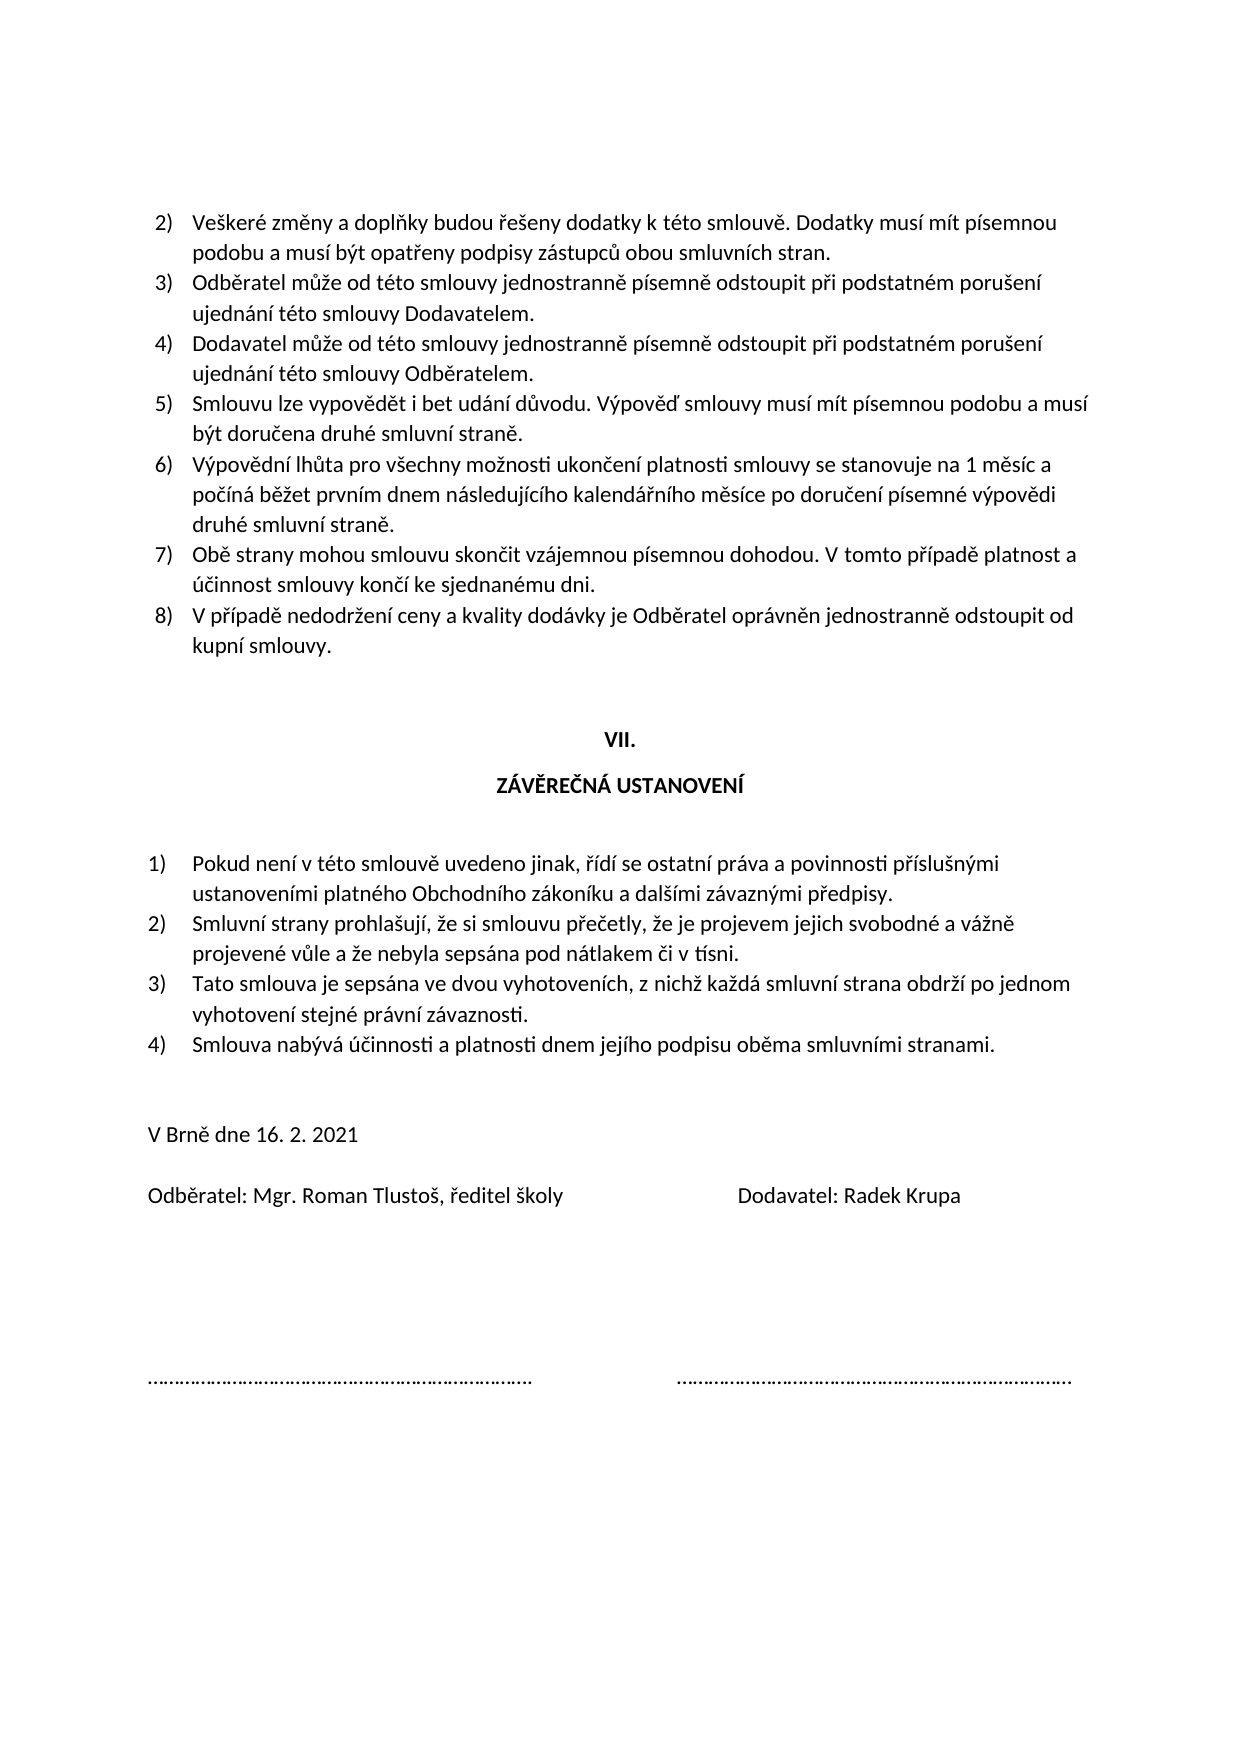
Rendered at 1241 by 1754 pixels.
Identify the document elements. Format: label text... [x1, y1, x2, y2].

list V Brně dne 16. 2. 2021 [148, 1121, 1093, 1148]
list Pokud není v této smlouvě uvedeno jinak, řídí se ostatní práva a povinnosti příslušnými ustanoveními platného Obchodního zákoníku a dalšími závaznými předpisy. [148, 849, 1093, 907]
list Tato smlouva je sepsána ve dvou vyhotoveních, z nichž každá smluvní strana obdrží po jednom vyhotovení stejné právní závaznosti. [148, 969, 1093, 1028]
list Odběratel: Mgr. Roman Tlustoš, ředitel školy Dodavatel: Radek Krupa [148, 1181, 1093, 1209]
list Smluvní strany prohlašují, že si smlouvu přečetly, že je projevem jejich svobodné a vážně projevené vůle a že nebyla sepsána pod nátlakem či v tísni. [148, 909, 1093, 967]
list V případě nedodržení ceny a kvality dodávky je Odběratel oprávněn jednostranně odstoupit od kupní smlouvy. [154, 601, 1093, 659]
list ………………………………………………………………. ………………………………………………………………… [148, 1362, 1093, 1390]
list Dodavatel může od této smlouvy jednostranně písemně odstoupit při podstatném porušení ujednání této smlouvy Odběratelem. [154, 329, 1093, 387]
text ZÁVĚREČNÁ USTANOVENÍ [148, 772, 1093, 799]
list Smlouvu lze vypovědět i bet udání důvodu. Výpověď smlouvy musí mít písemnou podobu a musí být doručena druhé smluvní straně. [154, 389, 1093, 447]
list Odběratel může od této smlouvy jednostranně písemně odstoupit při podstatném porušení ujednání této smlouvy Dodavatelem. [154, 268, 1093, 327]
text VII. [148, 725, 1093, 753]
list Smlouva nabývá účinnosti a platnosti dnem jejího podpisu oběma smluvními stranami. [148, 1030, 1093, 1058]
list Výpovědní lhůta pro všechny možnosti ukončení platnosti smlouvy se stanovuje na 1 měsíc a počíná běžet prvním dnem následujícího kalendářního měsíce po doručení písemné výpovědi druhé smluvní straně. [154, 450, 1093, 538]
list Veškeré změny a doplňky budou řešeny dodatky k této smlouvě. Dodatky musí mít písemnou podobu a musí být opatřeny podpisy zástupců obou smluvních stran. [154, 208, 1093, 266]
list Obě strany mohou smlouvu skončit vzájemnou písemnou dohodou. V tomto případě platnost a účinnost smlouvy končí ke sjednanému dni. [154, 540, 1093, 598]
